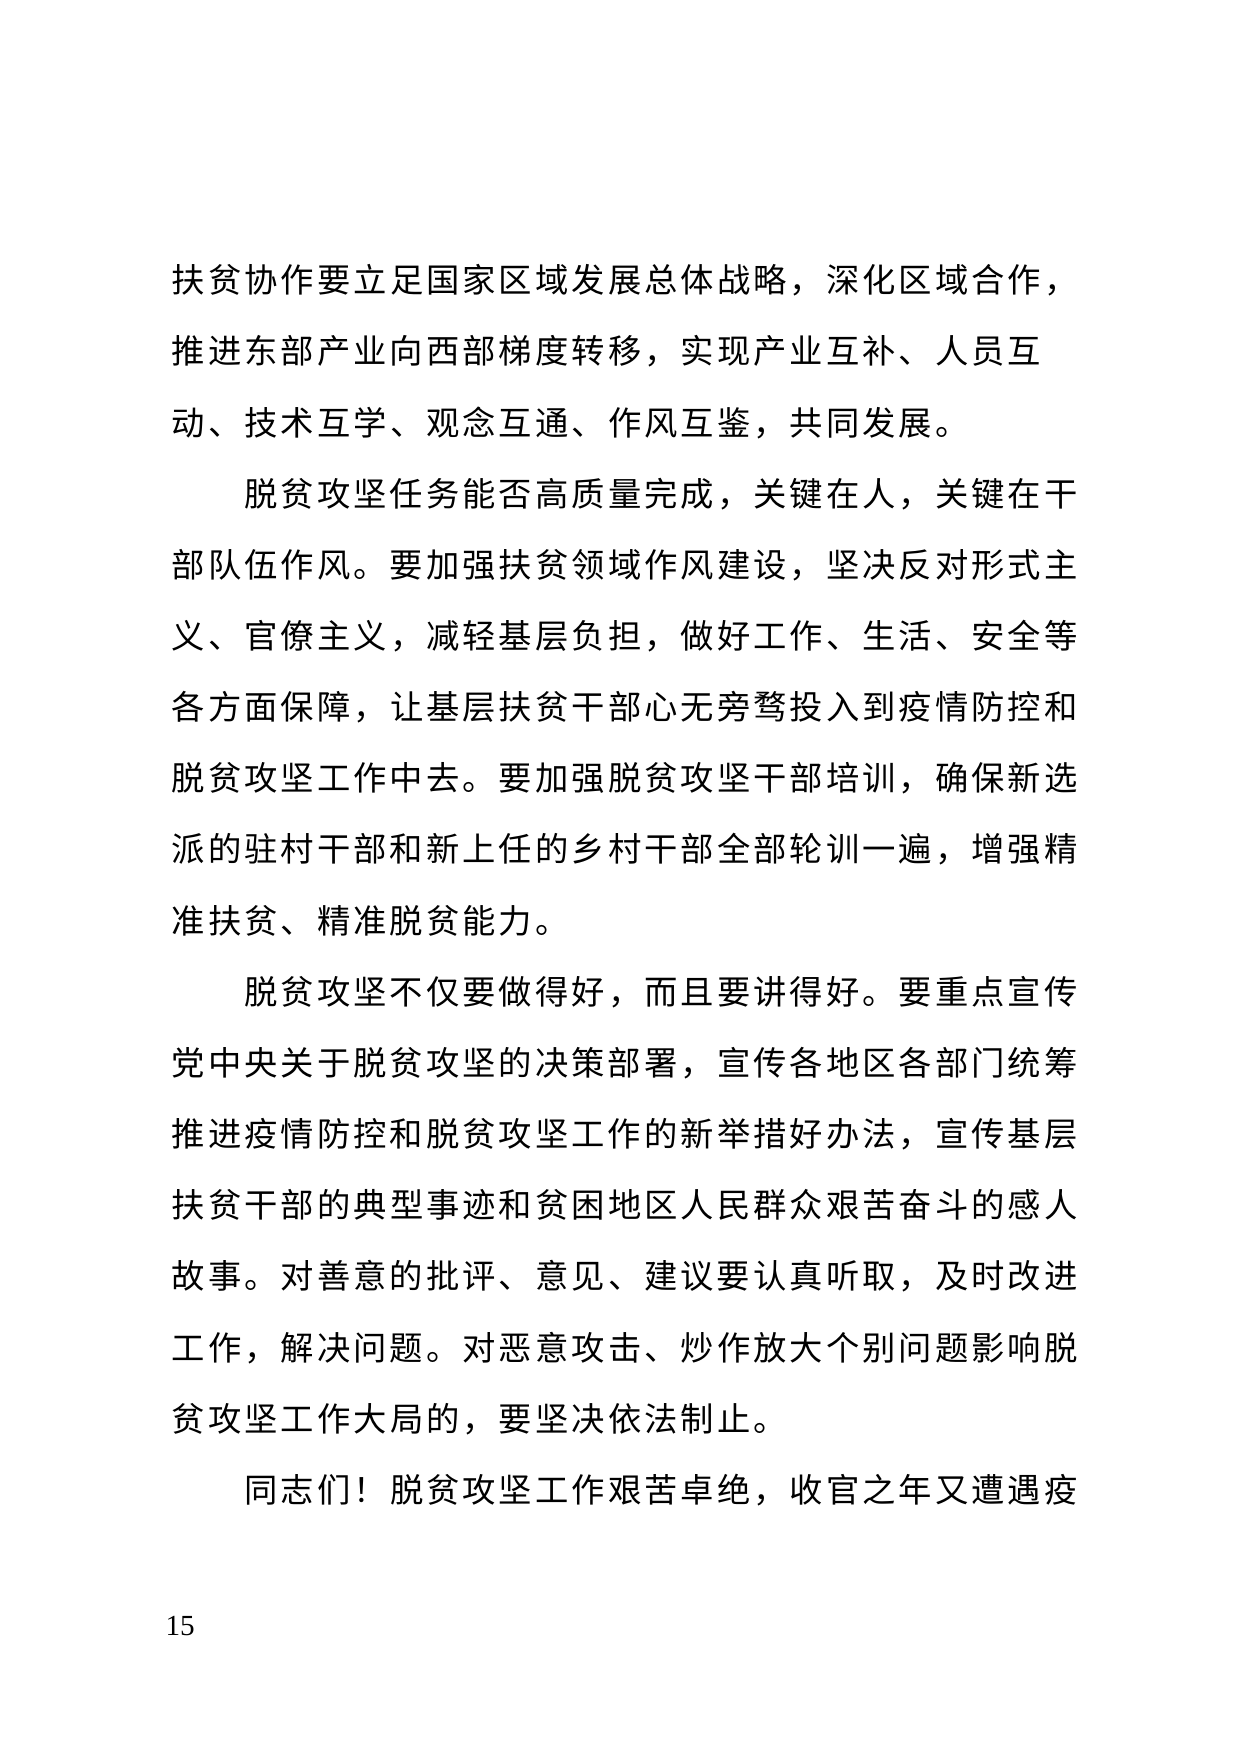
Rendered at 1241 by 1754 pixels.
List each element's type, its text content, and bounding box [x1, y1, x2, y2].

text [172, 243, 1080, 456]
text 脱贫攻坚不仅要做得好，而且要讲得好。要重点宣传党中央关于脱贫攻坚的决策部署，宣传各地区各部门统筹推进疫情防控和脱贫攻坚工作的新举措好办法，宣传基层扶贫干部的典型事迹和贫困地区人民群众艰苦奋斗的感人故事。对善意的批评、意见、建议要认真听取，及时改进工作，解决问题。对恶意攻击、炒作放大个别问题影响脱贫攻坚工作大局的，要坚决依法制止。 [172, 954, 1080, 1452]
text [172, 1452, 1080, 1523]
text 脱贫攻坚任务能否高质量完成，关键在人，关键在干部队伍作风。要加强扶贫领域作风建设，坚决反对形式主义、官僚主义，减轻基层负担，做好工作、生活、安全等各方面保障，让基层扶贫干部心无旁骛投入到疫情防控和脱贫攻坚工作中去。要加强脱贫攻坚干部培训，确保新选派的驻村干部和新上任的乡村干部全部轮训一遍，增强精准扶贫、精准脱贫能力。 [172, 456, 1080, 954]
